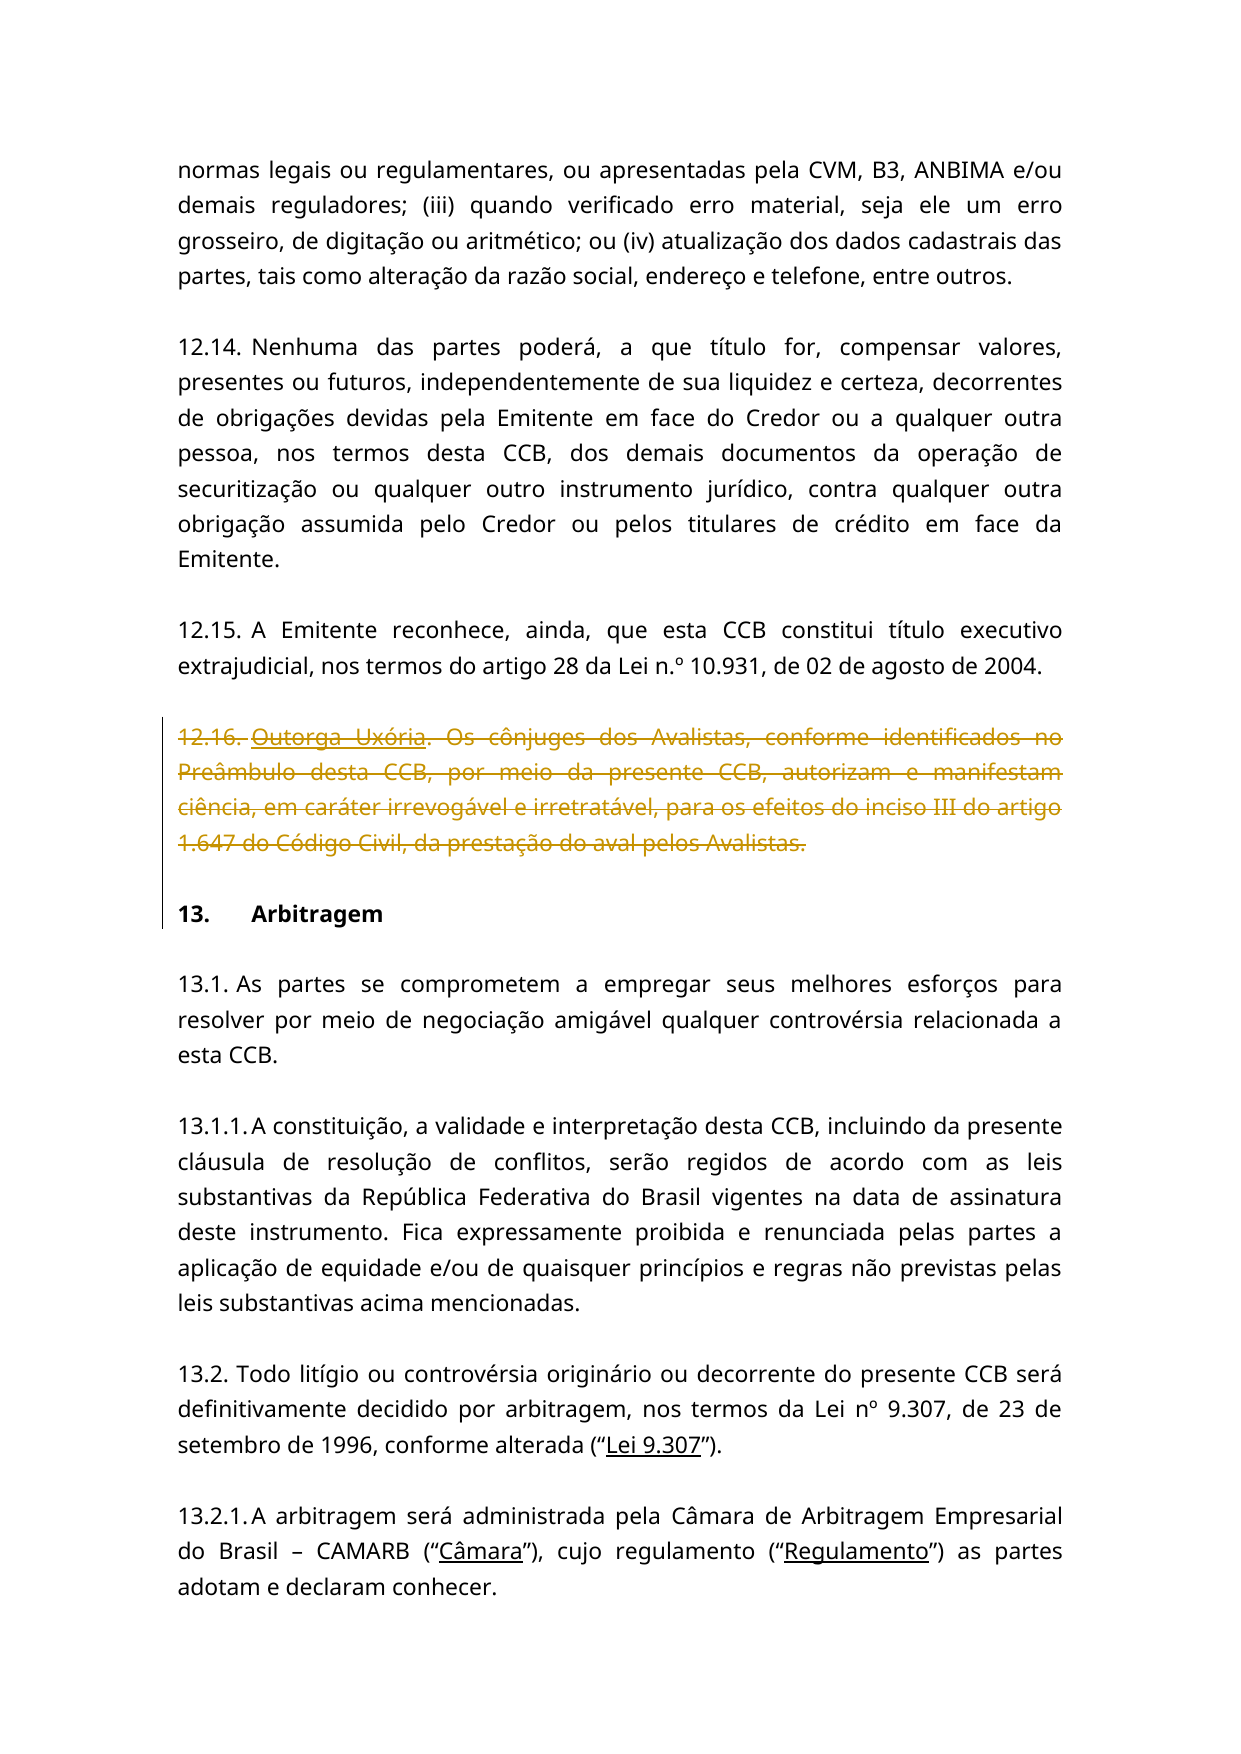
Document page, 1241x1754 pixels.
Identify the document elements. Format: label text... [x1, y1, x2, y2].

text 13.1. As partes se comprometem a empregar seus melhores esforços para resolver por meio de negociação amigável qualquer controvérsia relacionada a esta CCB. [177, 964, 1063, 1071]
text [177, 150, 1063, 292]
text 12.15. A Emitente reconhece, ainda, que esta CCB constitui título executivo extrajudicial, nos termos do artigo 28 da Lei n.º 10.931, de 02 de agosto de 2004. [177, 610, 1063, 681]
text 13.2.1. A arbitragem será administrada pela Câmara de Arbitragem Empresarial do Brasil – CAMARB (“Câmara”), cujo regulamento (“Regulamento”) as partes adotam e declaram conhecer. [177, 1496, 1063, 1602]
text 13. Arbitragem [177, 894, 1063, 929]
text 13.1.1. A constituição, a validade e interpretação desta CCB, incluindo da presente cláusula de resolução de conflitos, serão regidos de acordo com as leis substantivas da República Federativa do Brasil vigentes na data de assinatura deste instrumento. Fica expressamente proibida e renunciada pelas partes a aplicação de equidade e/ou de quaisquer princípios e regras não previstas pelas leis substantivas acima mencionadas. [177, 1106, 1063, 1319]
text 13.2. Todo litígio ou controvérsia originário ou decorrente do presente CCB será definitivamente decidido por arbitragem, nos termos da Lei nº 9.307, de 23 de setembro de 1996, conforme alterada (“Lei 9.307”). [177, 1354, 1063, 1460]
text 12.14. Nenhuma das partes poderá, a que título for, compensar valores, presentes ou futuros, independentemente de sua liquidez e certeza, decorrentes de obrigações devidas pela Emitente em face do Credor ou a qualquer outra pessoa, nos termos desta CCB, dos demais documentos da operação de securitização ou qualquer outro instrumento jurídico, contra qualquer outra obrigação assumida pelo Credor ou pelos titulares de crédito em face da Emitente. [177, 327, 1063, 575]
